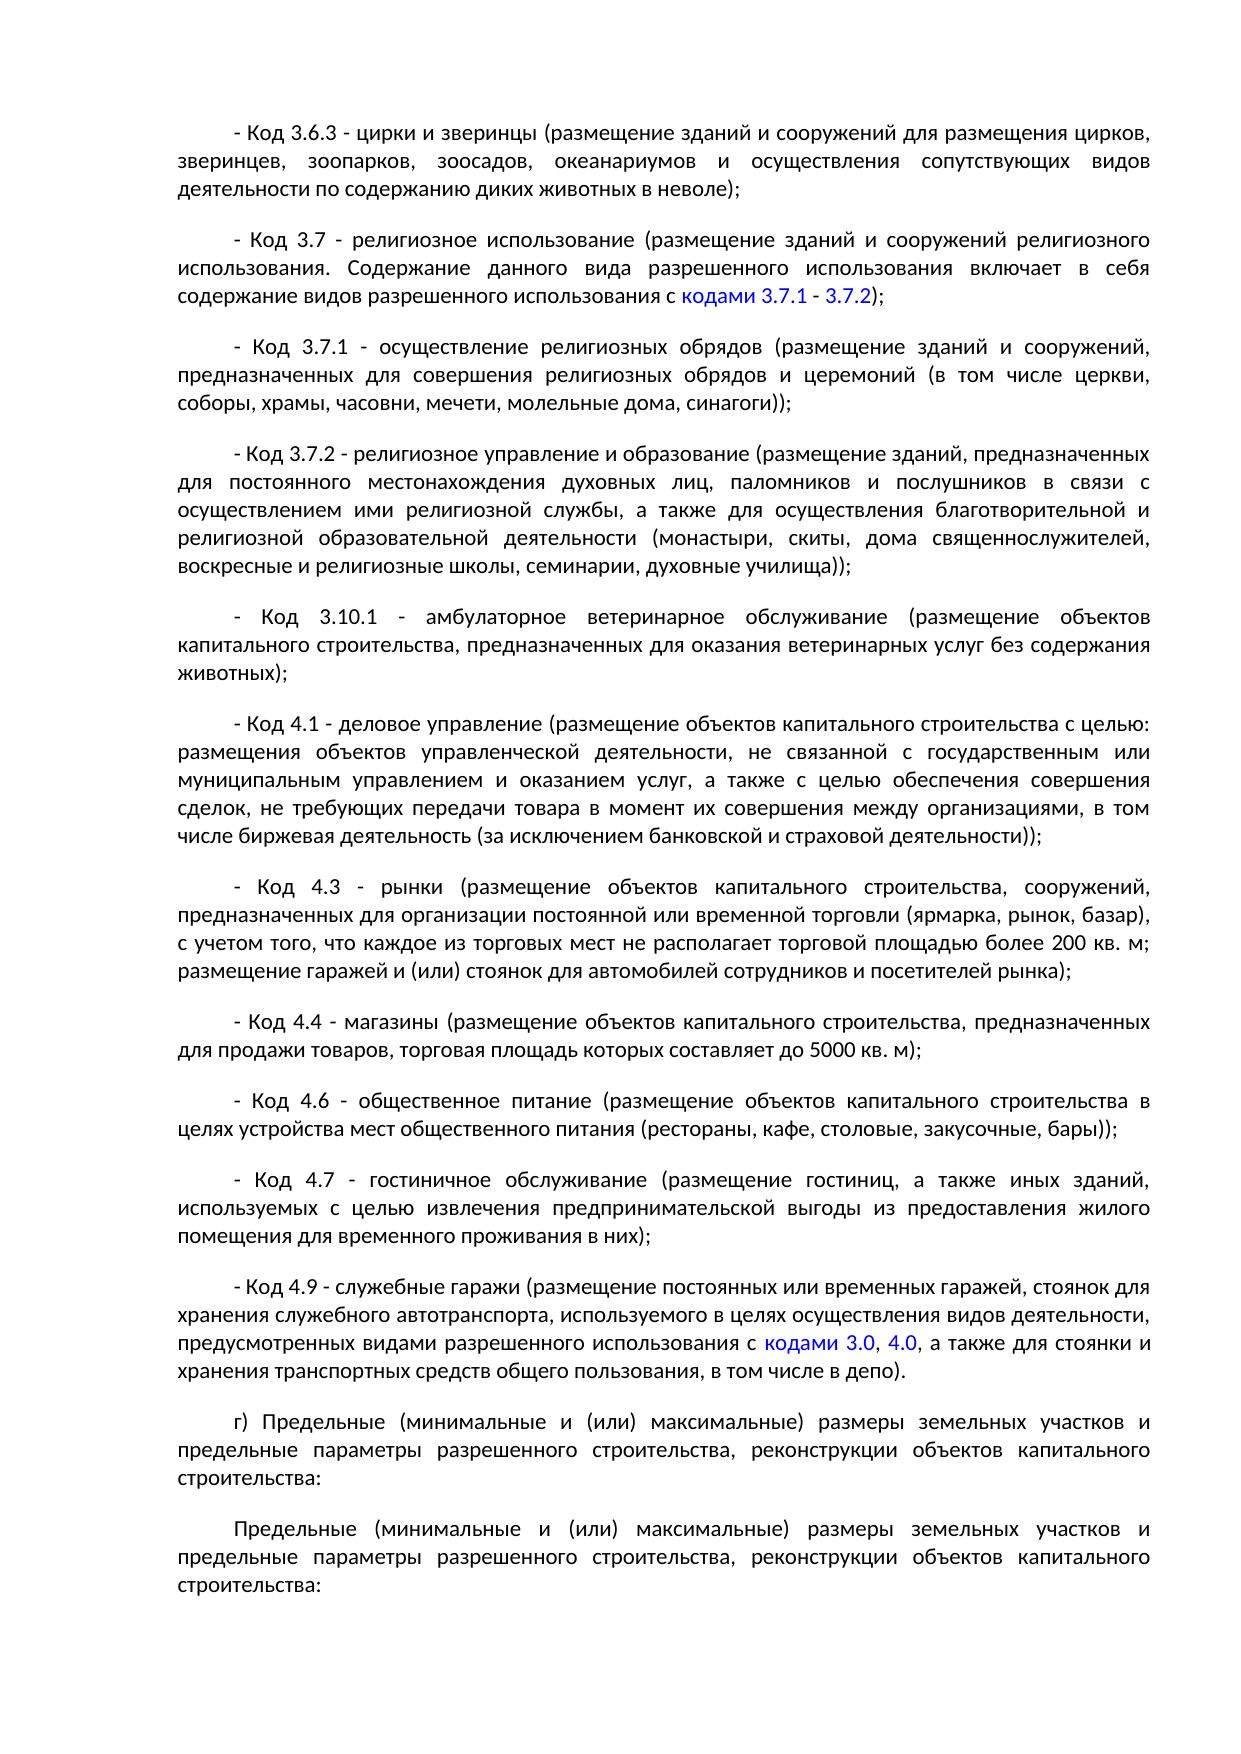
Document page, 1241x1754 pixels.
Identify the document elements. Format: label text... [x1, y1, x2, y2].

text - Код 3.7.2 - религиозное управление и образование (размещение зданий, предназначенных для постоянного местонахождения духовных лиц, паломников и послушников в связи с осуществлением ими религиозной службы, а также для осуществления благотворительной и религиозной образовательной деятельности (монастыри, скиты, дома священнослужителей, воскресные и религиозные школы, семинарии, духовные училища)); [177, 439, 1152, 579]
text - Код 3.10.1 - амбулаторное ветеринарное обслуживание (размещение объектов капитального строительства, предназначенных для оказания ветеринарных услуг без содержания животных); [177, 602, 1152, 686]
text - Код 3.7.1 - осуществление религиозных обрядов (размещение зданий и сооружений, предназначенных для совершения религиозных обрядов и церемоний (в том числе церкви, соборы, храмы, часовни, мечети, молельные дома, синагоги)); [177, 332, 1152, 416]
text - Код 4.1 - деловое управление (размещение объектов капитального строительства с целью: размещения объектов управленческой деятельности, не связанной с государственным или муниципальным управлением и оказанием услуг, а также с целью обеспечения совершения сделок, не требующих передачи товара в момент их совершения между организациями, в том числе биржевая деятельность (за исключением банковской и страховой деятельности)); [177, 709, 1152, 849]
text - Код 4.4 - магазины (размещение объектов капитального строительства, предназначенных для продажи товаров, торговая площадь которых составляет до 5000 кв. м); [177, 1007, 1152, 1063]
text - Код 4.3 - рынки (размещение объектов капитального строительства, сооружений, предназначенных для организации постоянной или временной торговли (ярмарка, рынок, базар), с учетом того, что каждое из торговых мест не располагает торговой площадью более 200 кв. м; размещение гаражей и (или) стоянок для автомобилей сотрудников и посетителей рынка); [177, 872, 1152, 984]
text - Код 4.6 - общественное питание (размещение объектов капитального строительства в целях устройства мест общественного питания (рестораны, кафе, столовые, закусочные, бары)); [177, 1086, 1152, 1142]
text - Код 4.9 - служебные гаражи (размещение постоянных или временных гаражей, стоянок для хранения служебного автотранспорта, используемого в целях осуществления видов деятельности, предусмотренных видами разрешенного использования с кодами 3.0, 4.0, а также для стоянки и хранения транспортных средств общего пользования, в том числе в депо). [177, 1272, 1152, 1384]
text - Код 4.7 - гостиничное обслуживание (размещение гостиниц, а также иных зданий, используемых с целью извлечения предпринимательской выгоды из предоставления жилого помещения для временного проживания в них); [177, 1165, 1152, 1249]
text - Код 3.7 - религиозное использование (размещение зданий и сооружений религиозного использования. Содержание данного вида разрешенного использования включает в себя содержание видов разрешенного использования с кодами 3.7.1 - 3.7.2); [177, 225, 1152, 309]
text - Код 3.6.3 - цирки и зверинцы (размещение зданий и сооружений для размещения цирков, зверинцев, зоопарков, зоосадов, океанариумов и осуществления сопутствующих видов деятельности по содержанию диких животных в неволе); [177, 118, 1152, 202]
text г) Предельные (минимальные и (или) максимальные) размеры земельных участков и предельные параметры разрешенного строительства, реконструкции объектов капитального строительства: [177, 1407, 1152, 1491]
text Предельные (минимальные и (или) максимальные) размеры земельных участков и предельные параметры разрешенного строительства, реконструкции объектов капитального строительства: [177, 1514, 1152, 1598]
